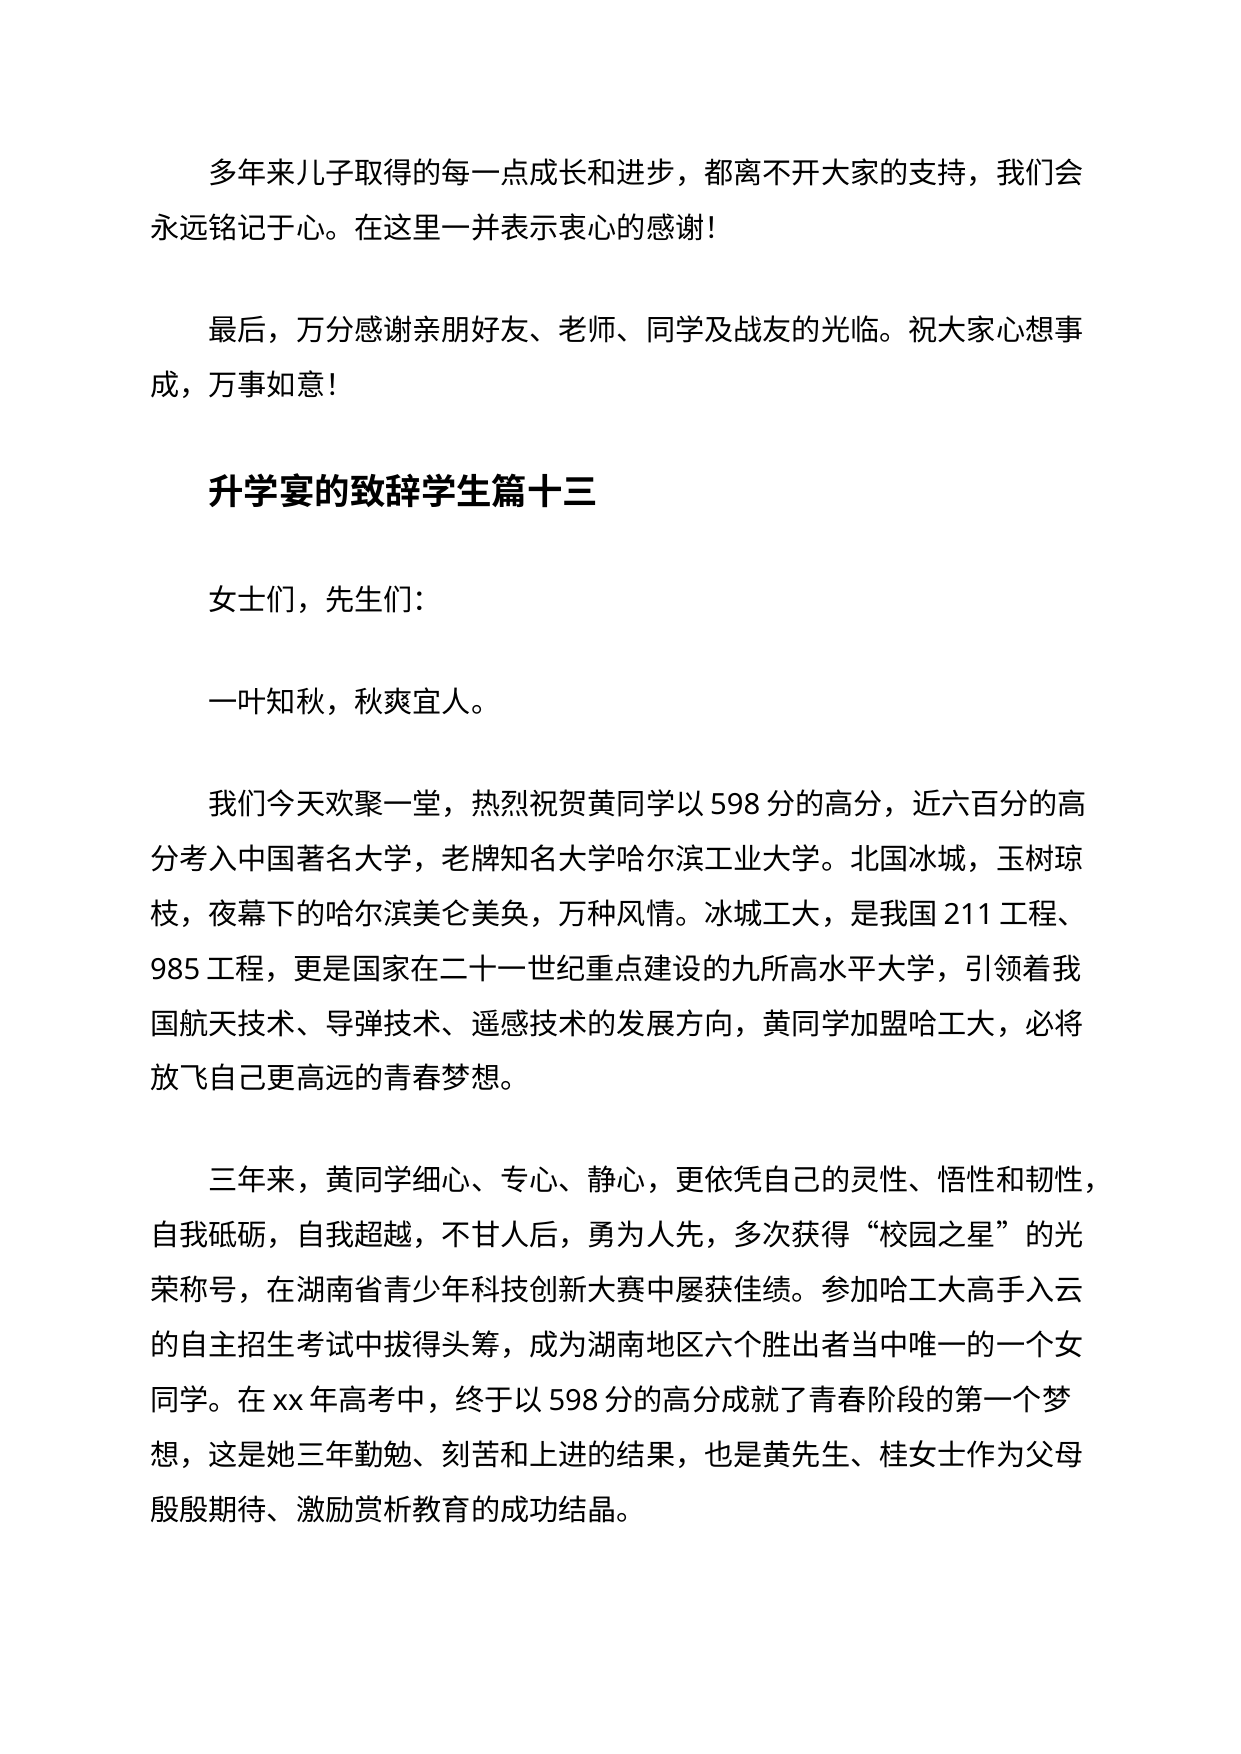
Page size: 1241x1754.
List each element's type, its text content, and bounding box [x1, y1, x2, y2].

text 三年来，黄同学细心、专心、静心，更依凭自己的灵性、悟性和韧性，自我砥砺，自我超越，不甘人后，勇为人先，多次获得“校园之星”的光荣称号，在湖南省青少年科技创新大赛中屡获佳绩。参加哈工大高手入云的自主招生考试中拔得头筹，成为湖南地区六个胜出者当中唯一的一个女同学。在xx年高考中，终于以598分的高分成就了青春阶段的第一个梦想，这是她三年勤勉、刻苦和上进的结果，也是黄先生、桂女士作为父母殷殷期待、激励赏析教育的成功结晶。 [150, 1157, 1090, 1529]
text 最后，万分感谢亲朋好友、老师、同学及战友的光临。祝大家心想事成，万事如意！ [150, 307, 1090, 404]
text 女士们，先生们： [150, 577, 1090, 619]
text 我们今天欢聚一堂，热烈祝贺黄同学以598分的高分，近六百分的高分考入中国著名大学，老牌知名大学哈尔滨工业大学。北国冰城，玉树琼枝，夜幕下的哈尔滨美仑美奂，万种风情。冰城工大，是我国211工程、985工程，更是国家在二十一世纪重点建设的九所高水平大学，引领着我国航天技术、导弹技术、遥感技术的发展方向，黄同学加盟哈工大，必将放飞自己更高远的青春梦想。 [150, 780, 1090, 1097]
text 多年来儿子取得的每一点成长和进步，都离不开大家的支持，我们会永远铭记于心。在这里一并表示衷心的感谢！ [150, 150, 1090, 247]
text 升学宴的致辞学生篇十三 [150, 463, 1090, 514]
text 一叶知秋，秋爽宜人。 [150, 678, 1090, 721]
